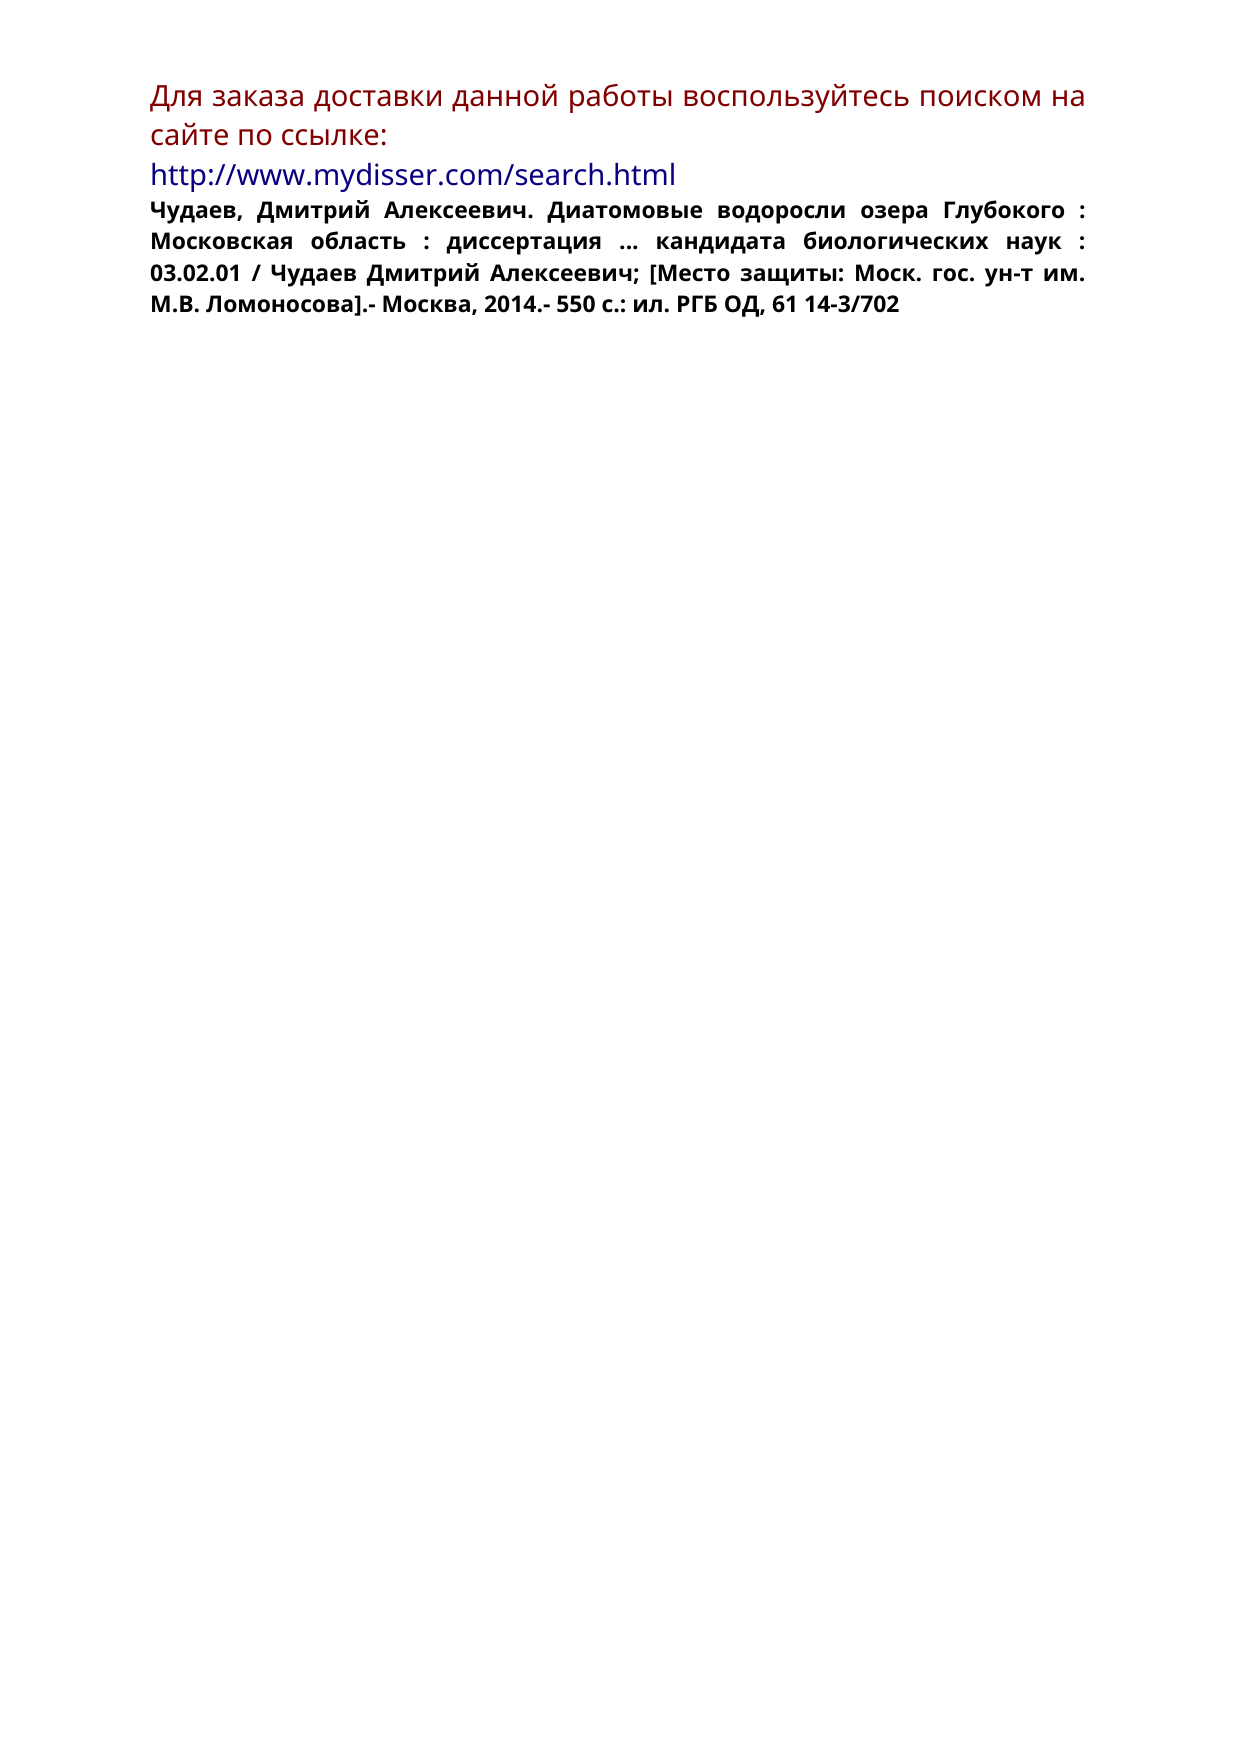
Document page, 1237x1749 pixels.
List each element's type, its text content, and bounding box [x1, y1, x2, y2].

text Чудаев, Дмитрий Алексеевич. Диатомовые водоросли озера Глубокого : Московская область : диссертация ... кандидата биологических наук : 03.02.01 / Чудаев Дмитрий Алексеевич; [Место защиты: Моск. гос. ун-т им. М.В. Ломоносова].- Москва, 2014.- 550 с.: ил. РГБ ОД, 61 14-3/702 [150, 194, 1086, 319]
